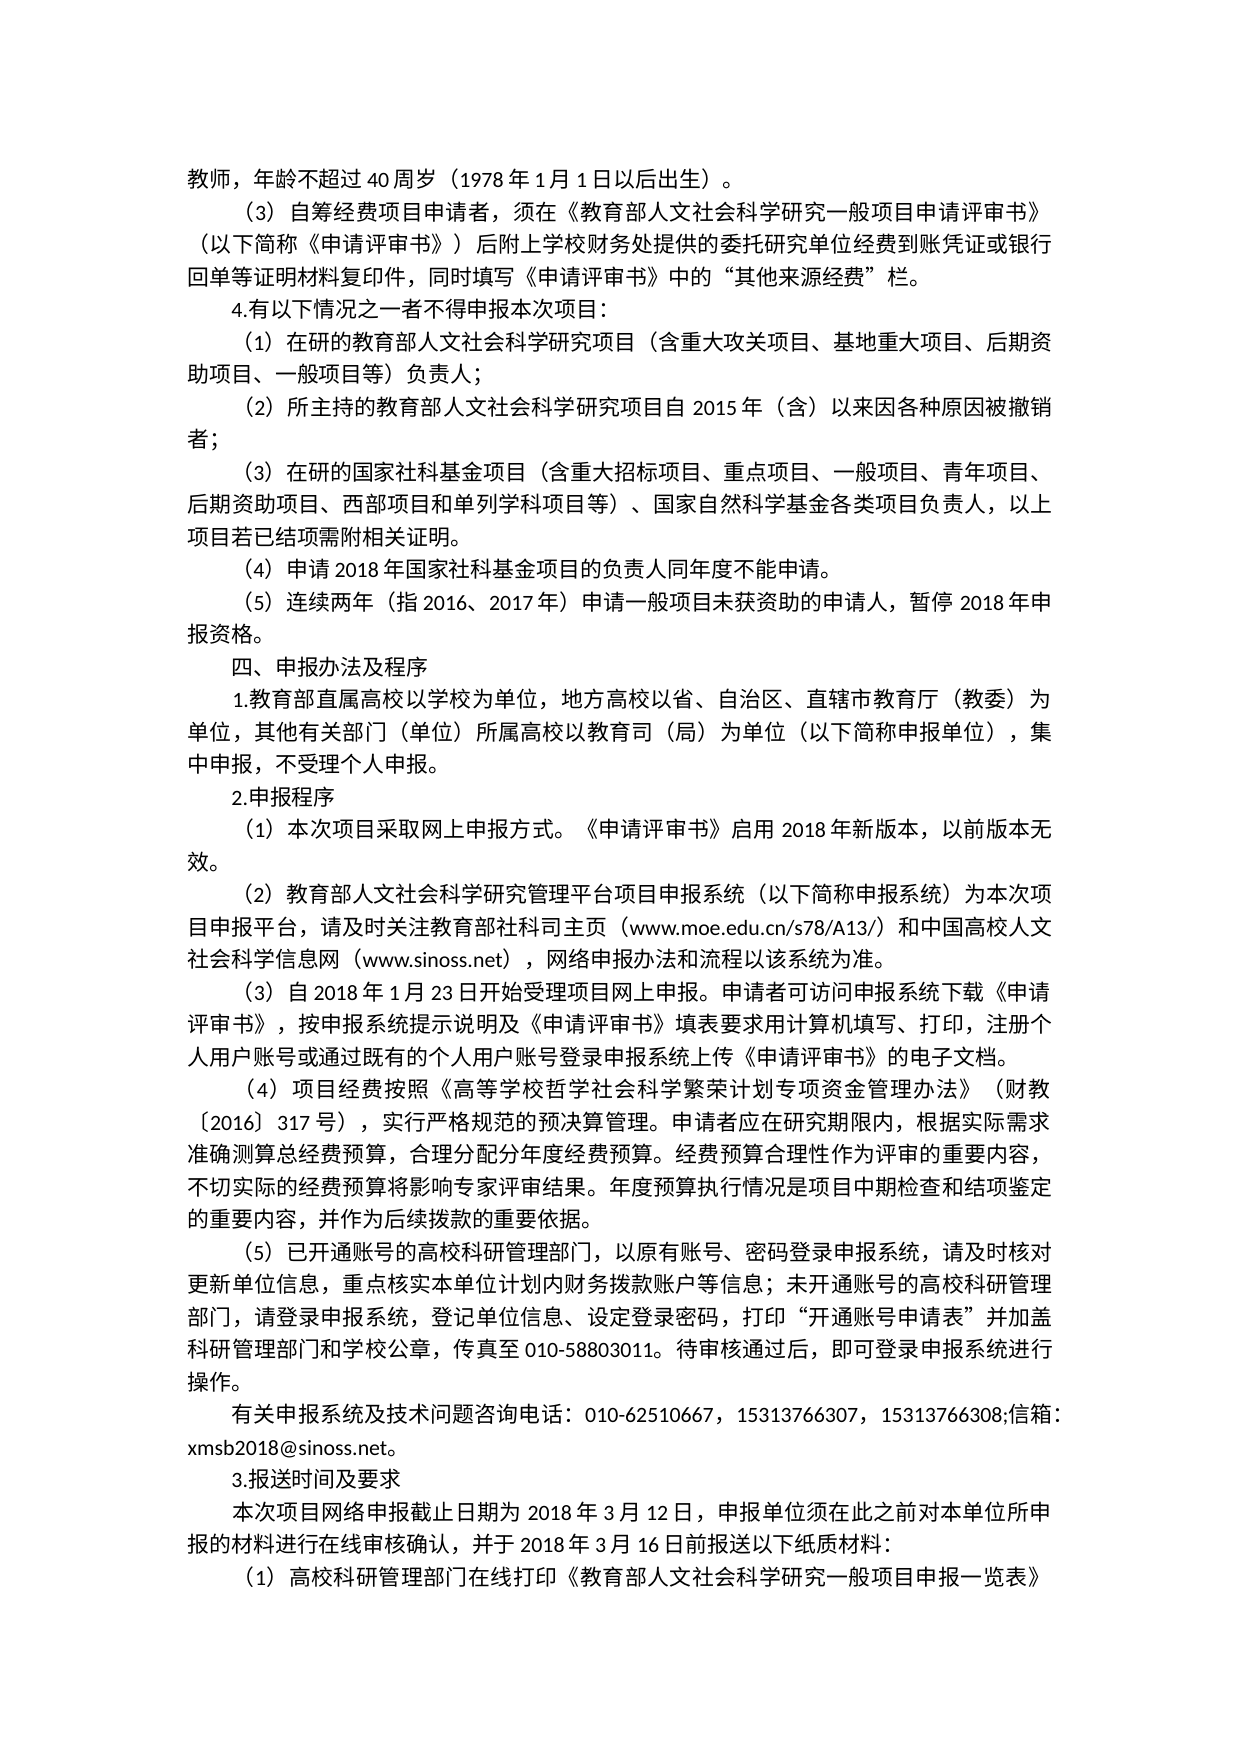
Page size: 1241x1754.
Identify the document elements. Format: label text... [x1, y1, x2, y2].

text 1.教育部直属高校以学校为单位，地方高校以省、自治区、直辖市教育厅（教委）为单位，其他有关部门（单位）所属高校以教育司（局）为单位（以下简称申报单位），集中申报，不受理个人申报。 [187, 682, 1053, 779]
text （2）教育部人文社会科学研究管理平台项目申报系统（以下简称申报系统）为本次项目申报平台，请及时关注教育部社科司主页（www.moe.edu.cn/s78/A13/）和中国高校人文社会科学信息网（www.sinoss.net），网络申报办法和流程以该系统为准。 [187, 877, 1053, 974]
text （1）在研的教育部人文社会科学研究项目（含重大攻关项目、基地重大项目、后期资助项目、一般项目等）负责人； [187, 324, 1053, 389]
text （5）连续两年（指2016、2017年）申请一般项目未获资助的申请人，暂停2018年申报资格。 [187, 584, 1053, 649]
text （3）在研的国家社科基金项目（含重大招标项目、重点项目、一般项目、青年项目、后期资助项目、西部项目和单列学科项目等）、国家自然科学基金各类项目负责人，以上项目若已结项需附相关证明。 [187, 454, 1053, 552]
text 4.有以下情况之一者不得申报本次项目： [187, 292, 1053, 324]
text 四、申报办法及程序 [187, 649, 1053, 682]
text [187, 1559, 1053, 1592]
text 3.报送时间及要求 [187, 1462, 1053, 1494]
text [187, 162, 1053, 194]
text （1）本次项目采取网上申报方式。《申请评审书》启用2018年新版本，以前版本无效。 [187, 812, 1053, 877]
text （3）自筹经费项目申请者，须在《教育部人文社会科学研究一般项目申请评审书》（以下简称《申请评审书》）后附上学校财务处提供的委托研究单位经费到账凭证或银行回单等证明材料复印件，同时填写《申请评审书》中的“其他来源经费”栏。 [187, 194, 1053, 292]
text （3）自2018年1月23日开始受理项目网上申报。申请者可访问申报系统下载《申请评审书》，按申报系统提示说明及《申请评审书》填表要求用计算机填写、打印，注册个人用户账号或通过既有的个人用户账号登录申报系统上传《申请评审书》的电子文档。 [187, 974, 1053, 1072]
text （4）申请2018年国家社科基金项目的负责人同年度不能申请。 [187, 552, 1053, 584]
text 本次项目网络申报截止日期为2018年3月12日，申报单位须在此之前对本单位所申报的材料进行在线审核确认，并于2018年3月16日前报送以下纸质材料： [187, 1494, 1053, 1559]
text 2.申报程序 [187, 779, 1053, 812]
text （5）已开通账号的高校科研管理部门，以原有账号、密码登录申报系统，请及时核对更新单位信息，重点核实本单位计划内财务拨款账户等信息；未开通账号的高校科研管理部门，请登录申报系统，登记单位信息、设定登录密码，打印“开通账号申请表”并加盖科研管理部门和学校公章，传真至010-58803011。待审核通过后，即可登录申报系统进行操作。 [187, 1234, 1053, 1397]
text 有关申报系统及技术问题咨询电话：010-62510667，15313766307，15313766308;信箱：xmsb2018@sinoss.net。 [187, 1397, 1053, 1462]
text （2）所主持的教育部人文社会科学研究项目自2015年（含）以来因各种原因被撤销者； [187, 389, 1053, 454]
text （4）项目经费按照《高等学校哲学社会科学繁荣计划专项资金管理办法》（财教〔2016〕317号），实行严格规范的预决算管理。申请者应在研究期限内，根据实际需求准确测算总经费预算，合理分配分年度经费预算。经费预算合理性作为评审的重要内容，不切实际的经费预算将影响专家评审结果。年度预算执行情况是项目中期检查和结项鉴定的重要内容，并作为后续拨款的重要依据。 [187, 1072, 1053, 1234]
